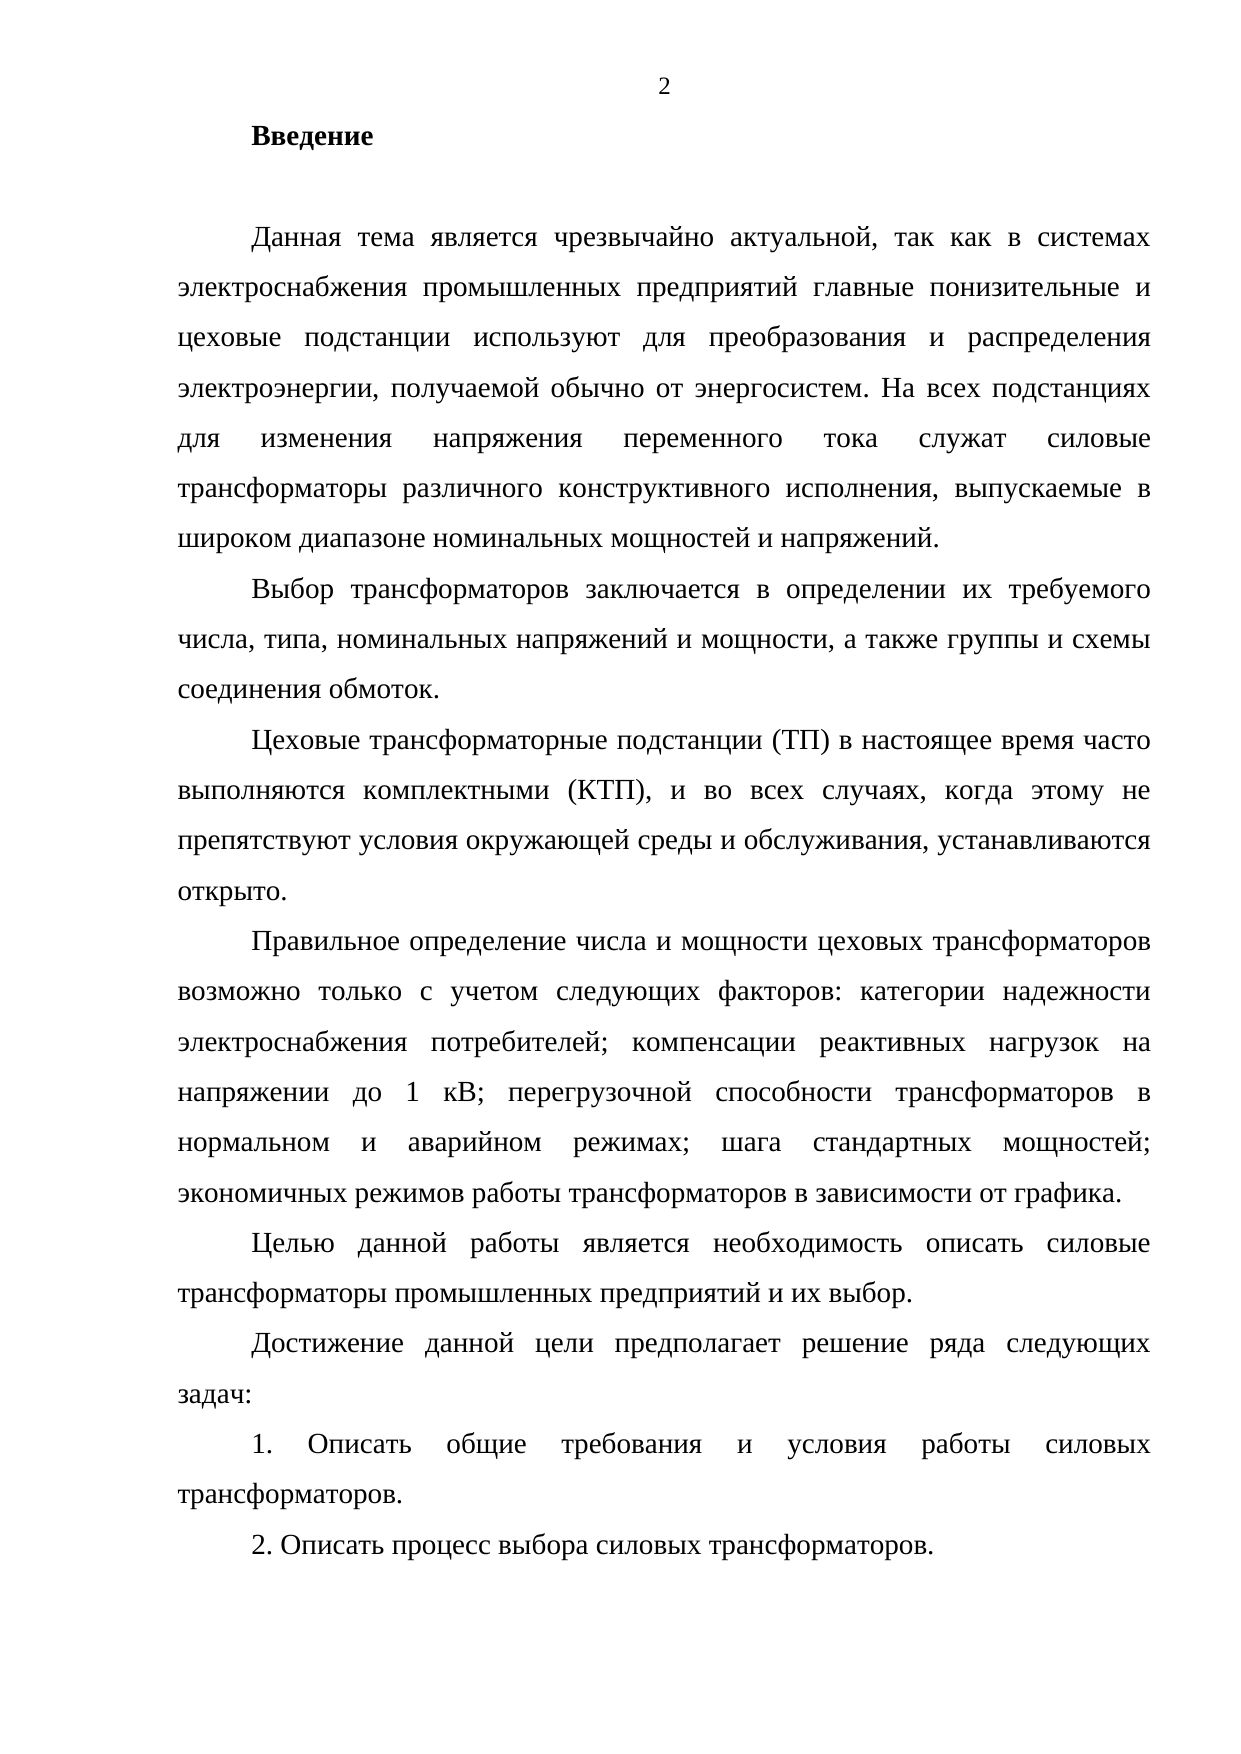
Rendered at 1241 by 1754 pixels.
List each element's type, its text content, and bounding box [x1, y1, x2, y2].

text 2. Описать процесс выбора силовых трансформаторов. [177, 1527, 1152, 1560]
text Введение [177, 118, 1152, 152]
text Данная тема является чрезвычайно актуальной, так как в системах электроснабжения промышленных предприятий главные понизительные и цеховые подстанции используют для преобразования и распределения электроэнергии, получаемой обычно от энергосистем. На всех подстанциях для изменения напряжения переменного тока служат силовые трансформаторы различного конструктивного исполнения, выпускаемые в широком диапазоне номинальных мощностей и напряжений. [177, 219, 1152, 554]
text 1. Описать общие требования и условия работы силовых трансформаторов. [177, 1426, 1152, 1510]
text Выбор трансформаторов заключается в определении их требуемого числа, типа, номинальных напряжений и мощности, а также группы и схемы соединения обмоток. [177, 571, 1152, 705]
text Целью данной работы является необходимость описать силовые трансформаторы промышленных предприятий и их выбор. [177, 1225, 1152, 1309]
text Цеховые трансформаторные подстанции (ТП) в настоящее время часто выполняются комплектными (КТП), и во всех случаях, когда этому не препятствуют условия окружающей среды и обслуживания, устанавливаются открыто. [177, 722, 1152, 906]
text Достижение данной цели предполагает решение ряда следующих задач: [177, 1326, 1152, 1409]
text Правильное определение числа и мощности цеховых трансформаторов возможно только с учетом следующих факторов: категории надежности электроснабжения потребителей; компенсации реактивных нагрузок на напряжении до 1 кВ; перегрузочной способности трансформаторов в нормальном и аварийном режимах; шага стандартных мощностей; экономичных режимов работы трансформаторов в зависимости от графика. [177, 923, 1152, 1208]
